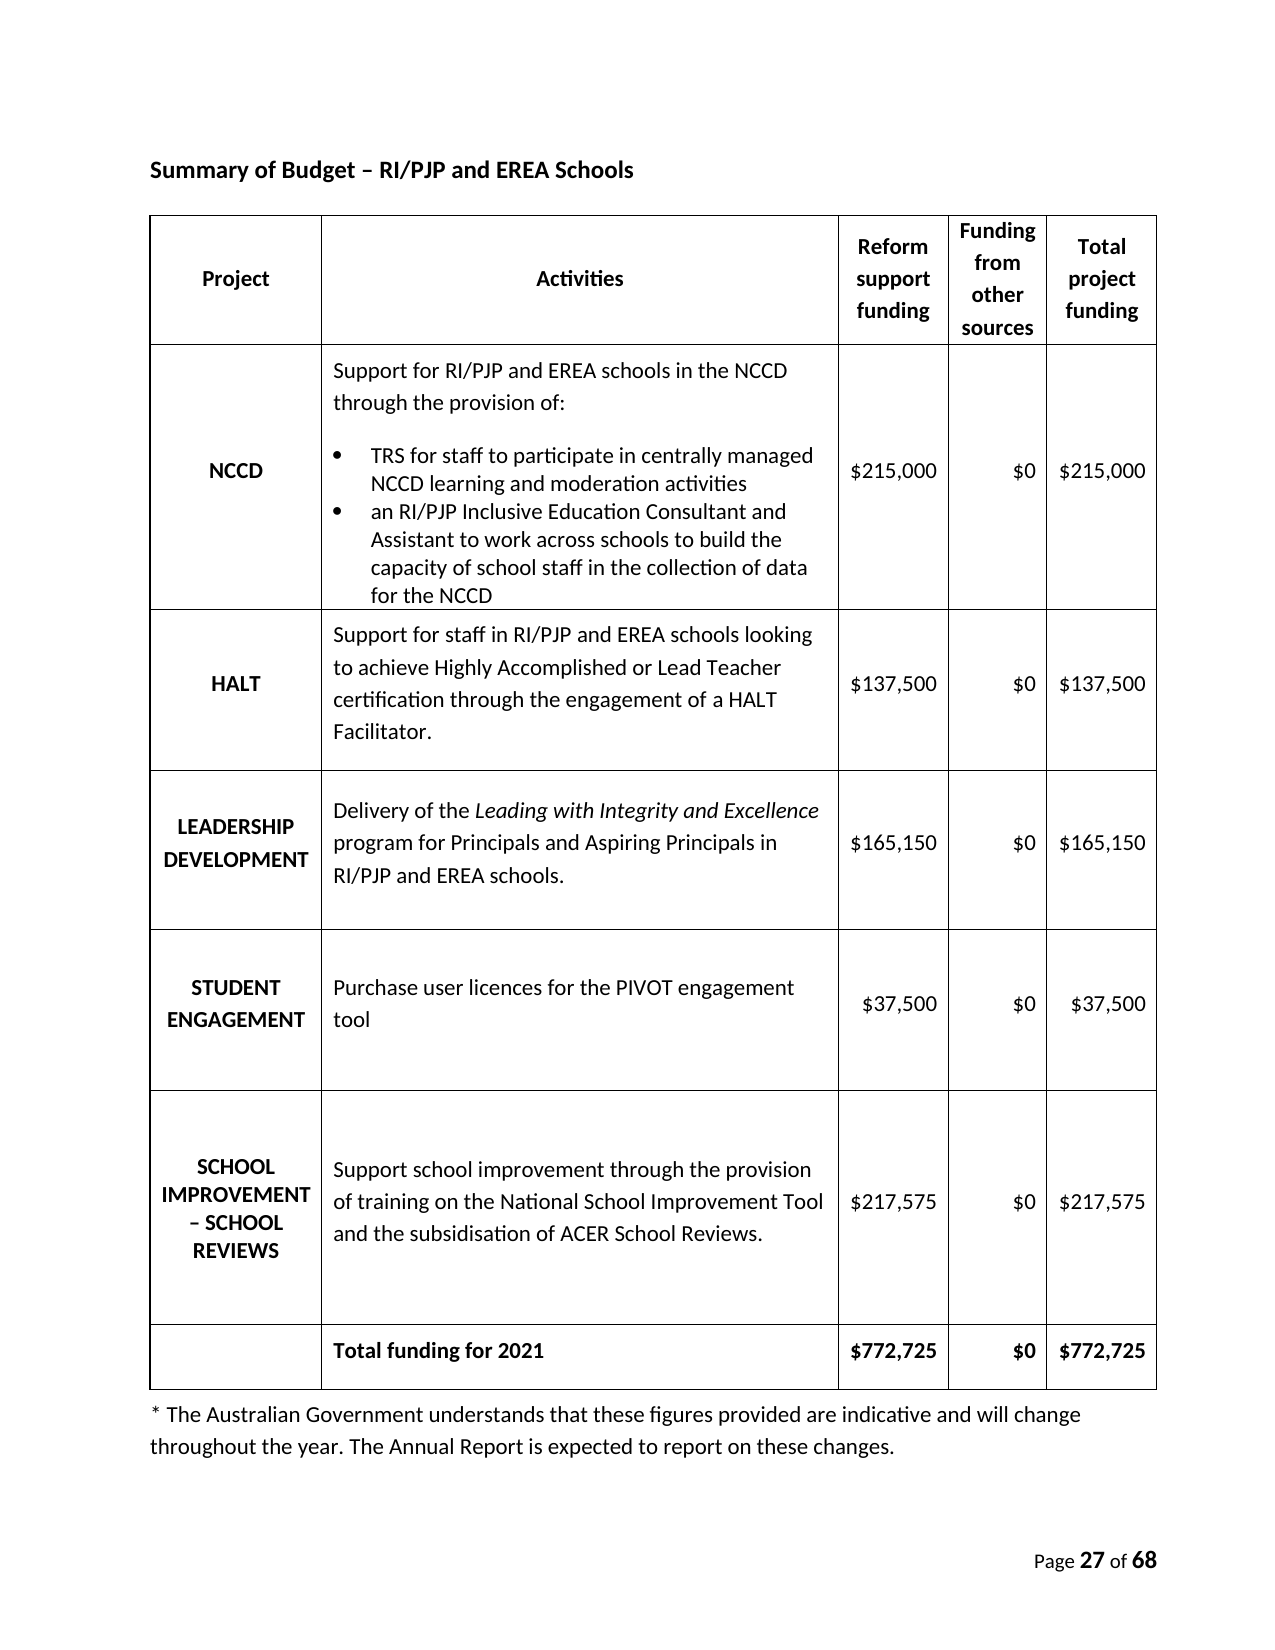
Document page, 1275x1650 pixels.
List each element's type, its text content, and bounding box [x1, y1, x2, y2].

table_cell $215,000 [1047, 345, 1156, 609]
table_cell SCHOOL IMPROVEMENT – SCHOOL REVIEWS [151, 1091, 321, 1324]
table_cell NCCD [151, 345, 321, 609]
table_cell Support school improvement through the provision of training on the National School Improvement Tool and the subsidisation of ACER School Reviews. [322, 1091, 838, 1324]
table_cell $217,575 [1047, 1091, 1156, 1324]
table_cell $0 [949, 771, 1046, 928]
table_cell Support for staff in RI/PJP and EREA schools looking to achieve Highly Accomplished or Lead Teacher certification through the engagement of a HALT Facilitator. [322, 610, 838, 769]
table_header Project [151, 216, 321, 344]
table_cell Purchase user licences for the PIVOT engagement tool [322, 930, 838, 1090]
table_cell $37,500 [839, 930, 948, 1090]
subtitle Summary of Budget – RI/PJP and EREA Schools [150, 154, 1157, 185]
table_cell LEADERSHIP DEVELOPMENT [151, 771, 321, 928]
text * The Australian Government understands that these figures provided are indicative and will change throughout the year. The Annual Report is expected to report on these changes. [150, 1400, 1157, 1460]
table_cell $0 [949, 930, 1046, 1090]
table_cell $137,500 [839, 610, 948, 769]
table_cell STUDENT ENGAGEMENT [151, 930, 321, 1090]
table_cell $0 [949, 1091, 1046, 1324]
table_header Funding from other sources [949, 216, 1046, 344]
table_cell Support for RI/PJP and EREA schools in the NCCD through the provision of: TRS for staff to participate in centrally managed NCCD learning and moderation activities an RI/PJP Inclusive Education Consultant and Assistant to work across schools to build the capacity of school staff in the collection of data for the NCCD [322, 345, 838, 609]
table_cell $137,500 [1047, 610, 1156, 769]
table_cell $0 [949, 610, 1046, 769]
table_cell HALT [151, 610, 321, 769]
table_cell $165,150 [1047, 771, 1156, 928]
table_header Activities [322, 216, 838, 344]
table_cell $215,000 [839, 345, 948, 609]
table_cell $37,500 [1047, 930, 1156, 1090]
table_cell $165,150 [839, 771, 948, 928]
table_cell [151, 1325, 321, 1388]
table_header Reform support funding [839, 216, 948, 344]
table_header Total project funding [1047, 216, 1156, 344]
table_cell $217,575 [839, 1091, 948, 1324]
table_cell $0 [949, 345, 1046, 609]
table_cell $772,725 [1047, 1325, 1156, 1388]
table_cell $0 [949, 1325, 1046, 1388]
table_cell Delivery of the Leading with Integrity and Excellence program for Principals and Aspiring Principals in RI/PJP and EREA schools. [322, 771, 838, 928]
table_cell Total funding for 2021 [322, 1325, 838, 1388]
table_cell $772,725 [839, 1325, 948, 1388]
